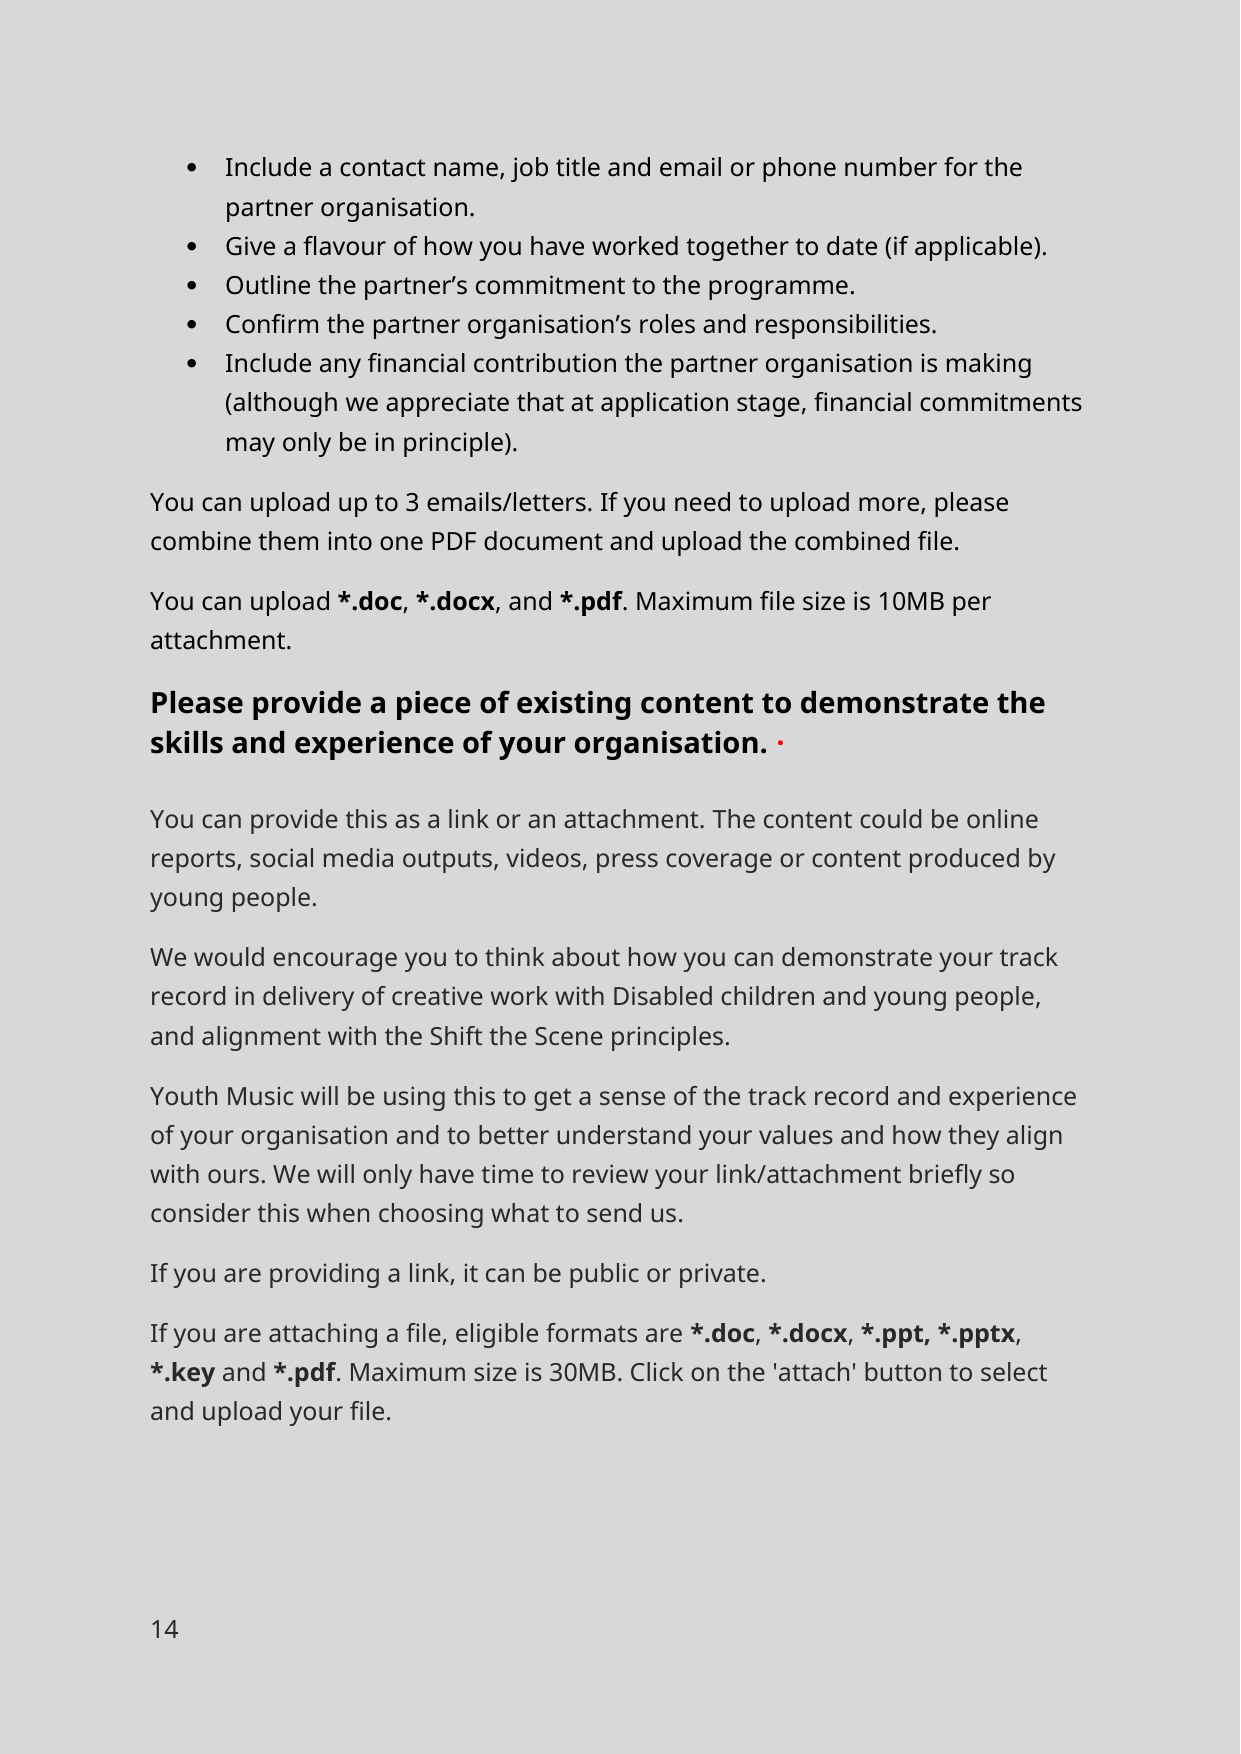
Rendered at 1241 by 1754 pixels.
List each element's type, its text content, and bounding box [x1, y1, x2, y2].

text You can provide this as a link or an attachment. The content could be online reports, social media outputs, videos, press coverage or content produced by young people. [150, 802, 1090, 914]
text You can upload *.doc, *.docx, and *.pdf. Maximum file size is 10MB per attachment. [150, 583, 1090, 657]
list Give a flavour of how you have worked together to date (if applicable). [187, 228, 1090, 262]
list Outline the partner’s commitment to the programme. [187, 267, 1090, 302]
list Include any financial contribution the partner organisation is making (although we appreciate that at application stage, financial commitments may only be in principle). [187, 346, 1090, 458]
text Youth Music will be using this to get a sense of the track record and experience of your organisation and to better understand your values and how they align with ours. We will only have time to review your link/attachment briefly so consider this when choosing what to send us. [150, 1078, 1090, 1230]
list Confirm the partner organisation’s roles and responsibilities. [187, 307, 1090, 341]
text If you are providing a link, it can be public or private. [150, 1256, 1090, 1290]
text We would encourage you to think about how you can demonstrate your track record in delivery of creative work with Disabled children and young people, and alignment with the Shift the Scene principles. [150, 940, 1090, 1052]
list Include a contact name, job title and email or phone number for the partner organisation. [187, 150, 1090, 223]
text If you are attaching a file, eligible formats are *.doc, *.docx, *.ppt, *.pptx, *.key and *.pdf. Maximum size is 30MB. Click on the 'attach' button to select and upload your file. [150, 1316, 1090, 1428]
subtitle Please provide a piece of existing content to demonstrate the skills and experience of your organisation. · [150, 682, 1090, 802]
text You can upload up to 3 emails/letters. If you need to upload more, please combine them into one PDF document and upload the combined file. [150, 484, 1090, 557]
